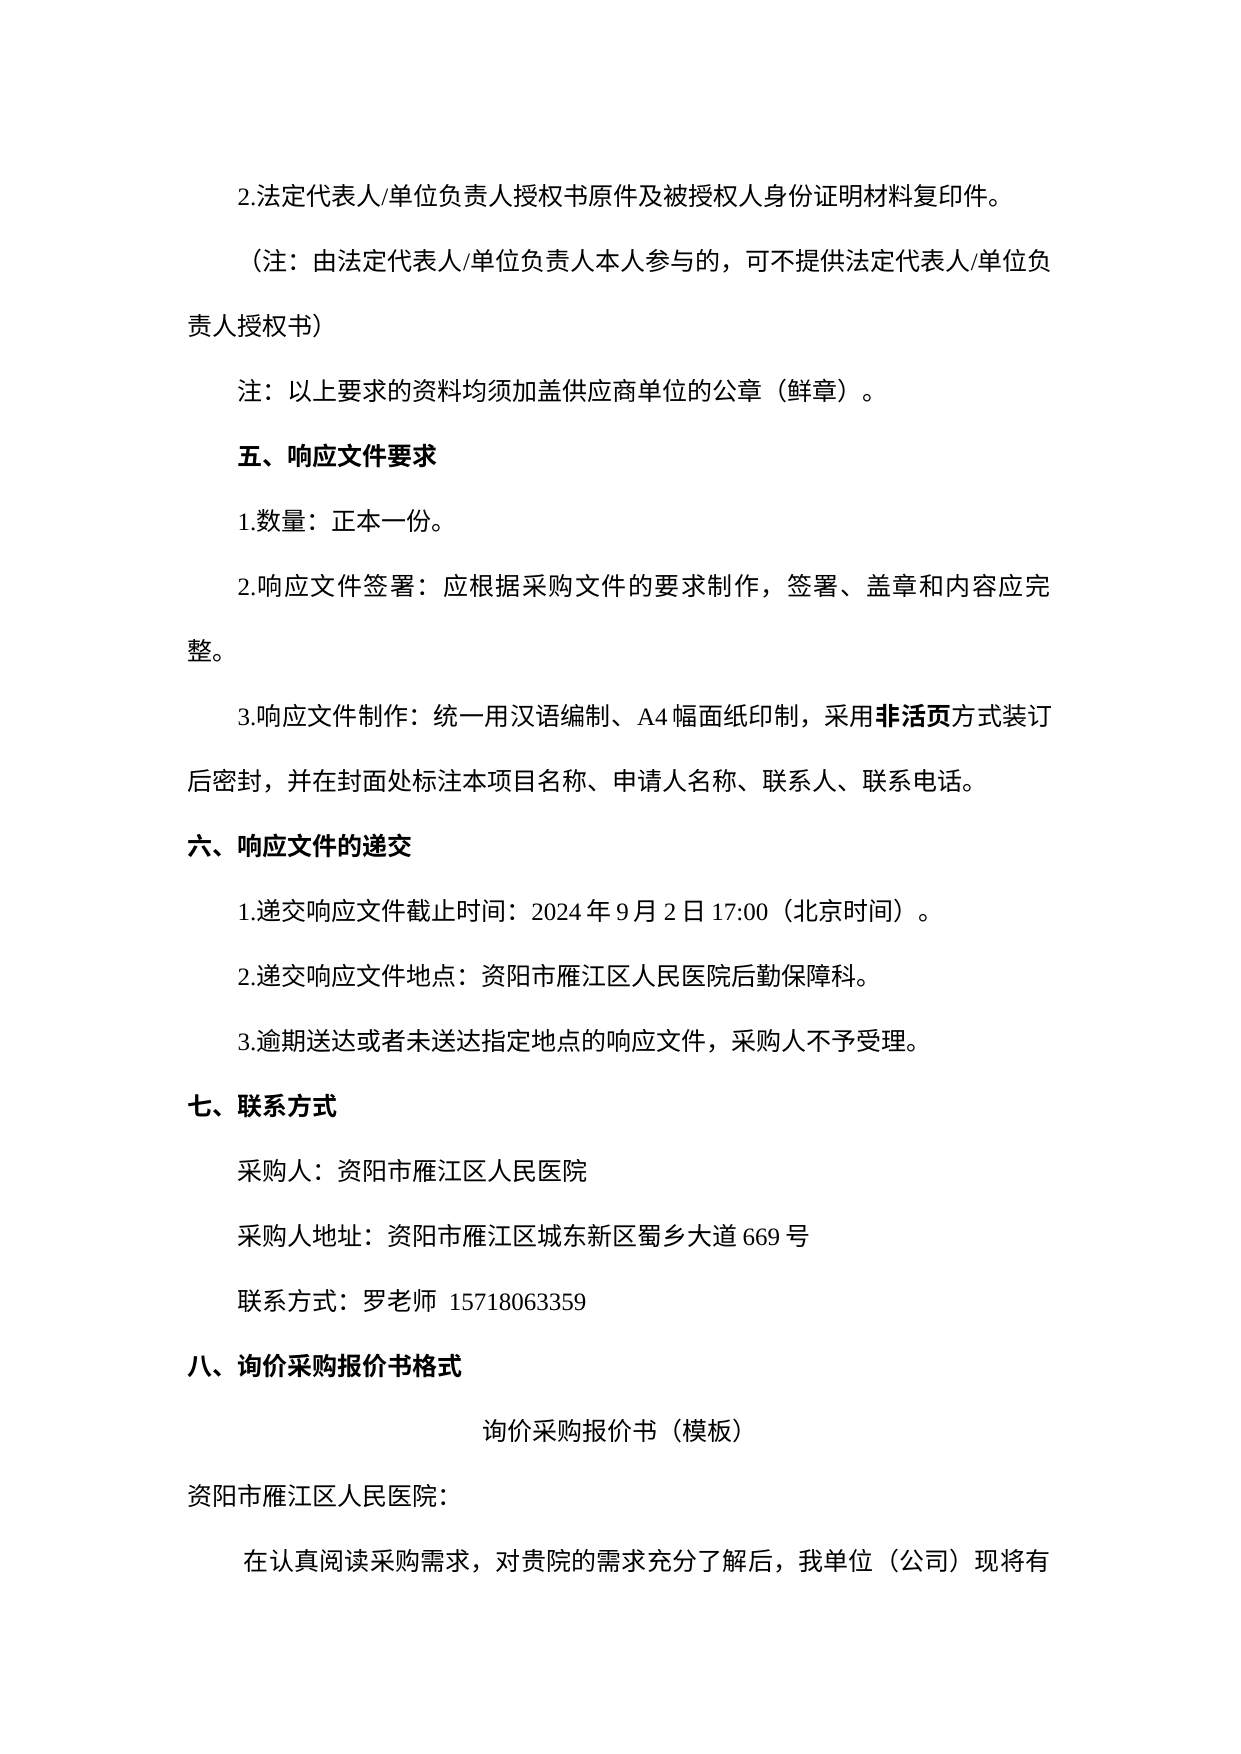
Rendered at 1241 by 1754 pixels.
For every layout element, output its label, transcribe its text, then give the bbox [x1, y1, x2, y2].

text 六、响应文件的递交 [187, 812, 1053, 877]
text 联系方式：罗老师 15718063359 [187, 1267, 1053, 1332]
text 询价采购报价书（模板） [187, 1397, 1053, 1462]
text 2.法定代表人/单位负责人授权书原件及被授权人身份证明材料复印件。 [187, 162, 1053, 227]
text 1.数量：正本一份。 [187, 487, 1053, 552]
text 采购人地址：资阳市雁江区城东新区蜀乡大道669号 [187, 1202, 1053, 1267]
text （注：由法定代表人/单位负责人本人参与的，可不提供法定代表人/单位负责人授权书） [187, 227, 1053, 357]
text 2.响应文件签署：应根据采购文件的要求制作，签署、盖章和内容应完整。 [187, 552, 1053, 682]
text 七、联系方式 [187, 1072, 1053, 1137]
text 3.逾期送达或者未送达指定地点的响应文件，采购人不予受理。 [187, 1007, 1053, 1072]
text 资阳市雁江区人民医院： [187, 1462, 1053, 1527]
text 注：以上要求的资料均须加盖供应商单位的公章（鲜章）。 [187, 357, 1053, 422]
text 3.响应文件制作：统一用汉语编制、A4幅面纸印制，采用非活页方式装订后密封，并在封面处标注本项目名称、申请人名称、联系人、联系电话。 [187, 682, 1053, 812]
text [187, 1527, 1053, 1592]
text 五、响应文件要求 [187, 422, 1053, 487]
text 2.递交响应文件地点：资阳市雁江区人民医院后勤保障科。 [187, 942, 1053, 1007]
text 采购人：资阳市雁江区人民医院 [187, 1137, 1053, 1202]
text 八、询价采购报价书格式 [187, 1332, 1053, 1397]
text 1.递交响应文件截止时间：2024年9月2日17:00（北京时间）。 [187, 877, 1053, 942]
